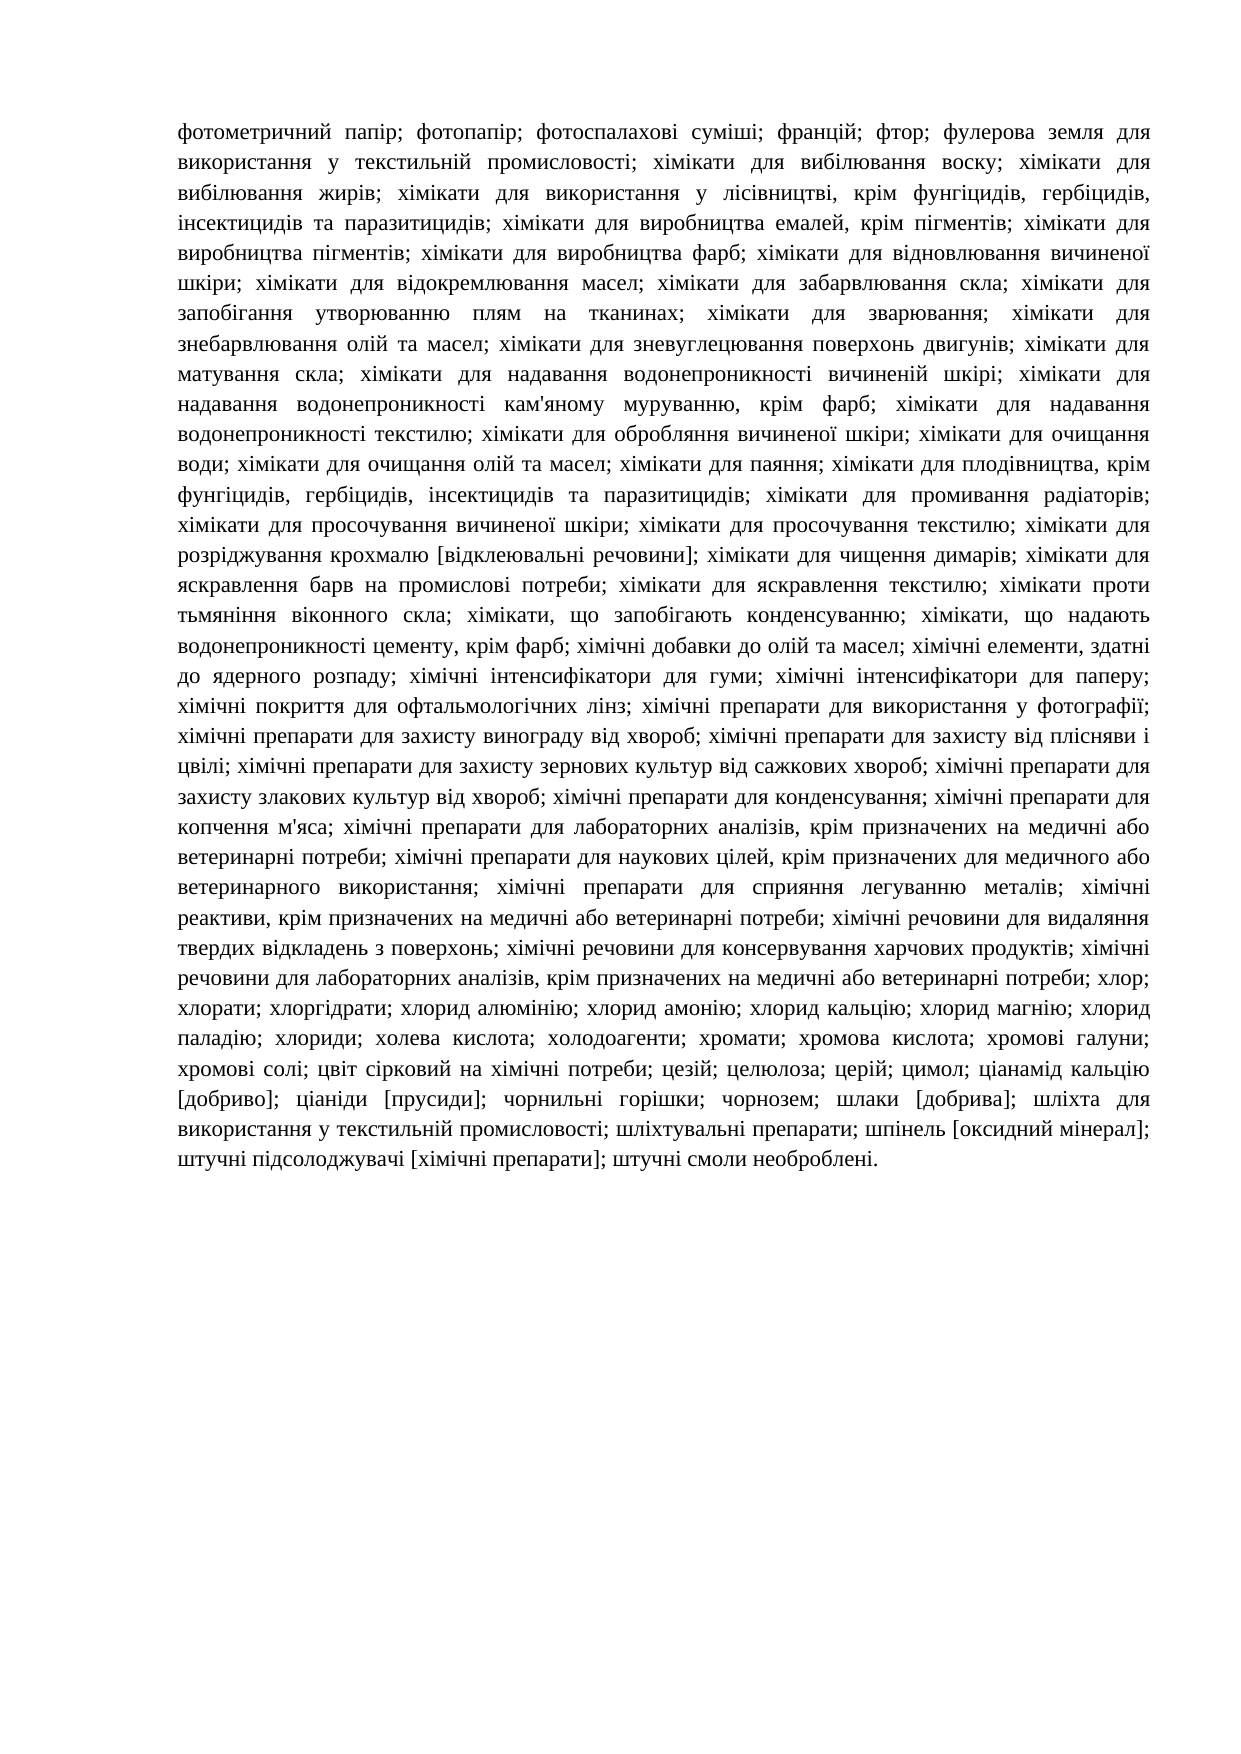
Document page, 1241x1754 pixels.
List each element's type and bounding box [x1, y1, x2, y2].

text [177, 118, 1152, 1172]
